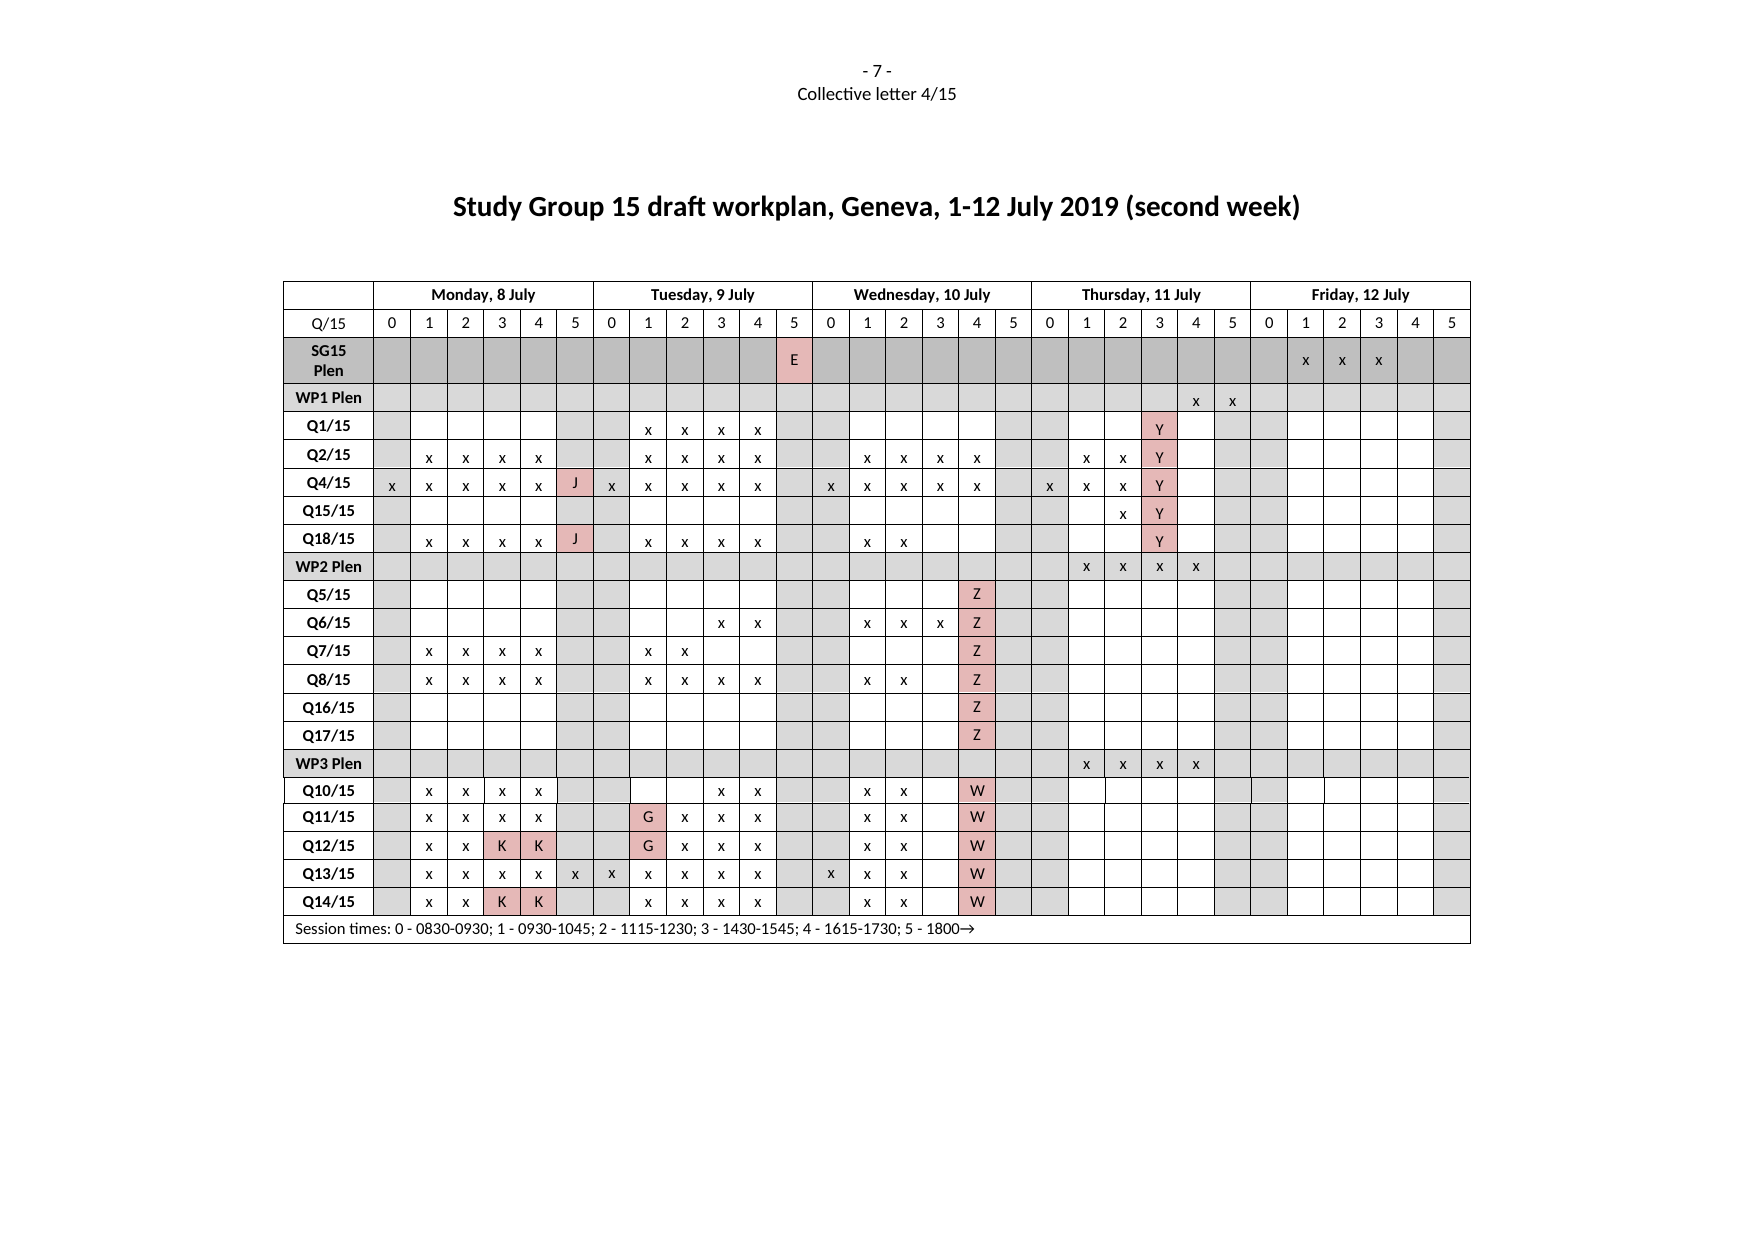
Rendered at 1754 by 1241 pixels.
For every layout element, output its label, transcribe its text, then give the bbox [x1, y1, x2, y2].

table_cell [996, 384, 1031, 411]
table_cell x [740, 525, 776, 552]
table_cell [1069, 694, 1104, 721]
table_cell Q18/15 [284, 525, 373, 552]
table_cell [777, 412, 812, 439]
table_cell x [740, 609, 776, 636]
table_cell [923, 581, 958, 608]
table_cell 1 [1069, 310, 1104, 337]
table_cell x [886, 804, 922, 831]
table_cell [923, 804, 958, 831]
table_cell 2 [886, 310, 922, 337]
table_cell [813, 412, 849, 439]
table_cell x [1142, 750, 1177, 777]
table_cell [996, 637, 1031, 664]
table_cell [1398, 665, 1433, 692]
table_cell [411, 497, 447, 524]
table_cell [1251, 750, 1287, 777]
table_cell [1288, 581, 1323, 608]
table_cell [1251, 469, 1287, 496]
table_cell [630, 553, 666, 580]
table_cell [374, 553, 410, 580]
table_cell [1215, 832, 1250, 859]
table_cell x [521, 637, 556, 664]
table_cell [850, 384, 885, 411]
table_cell [1069, 525, 1104, 552]
table_cell G [630, 804, 666, 831]
table_cell Z [959, 665, 995, 692]
table_cell [1032, 609, 1068, 636]
table_cell x [704, 440, 739, 467]
table_cell [1251, 722, 1287, 749]
table_cell [484, 384, 520, 411]
table_cell [777, 832, 812, 859]
table_cell [740, 750, 776, 777]
table_cell [923, 637, 958, 664]
table_cell [1361, 888, 1397, 915]
table_cell [1032, 497, 1068, 524]
table_cell x [1105, 469, 1141, 496]
table_cell [374, 665, 410, 692]
table_cell [886, 750, 922, 777]
table_cell [1106, 778, 1141, 802]
table_cell [1251, 665, 1287, 692]
table_cell [1251, 440, 1287, 467]
table_cell [1361, 832, 1397, 859]
table_cell 2 [448, 310, 483, 337]
table_cell [484, 497, 520, 524]
table_cell [886, 497, 922, 524]
table_cell [1032, 694, 1068, 721]
table_cell [1288, 750, 1323, 777]
table_cell [558, 778, 593, 802]
table_cell [1032, 860, 1068, 887]
table_cell [630, 722, 666, 749]
table_cell [630, 609, 666, 636]
table_cell [1251, 888, 1287, 915]
table_cell [777, 750, 812, 777]
table_cell [923, 694, 958, 721]
table_cell x [740, 832, 776, 859]
table_cell [667, 581, 703, 608]
table_cell Q14/15 [284, 888, 373, 915]
table_cell [667, 694, 703, 721]
table_cell [1288, 525, 1323, 552]
table_cell [557, 694, 593, 721]
table_cell x [667, 440, 703, 467]
table_cell [1069, 338, 1104, 383]
table_cell [850, 694, 885, 721]
table_cell [996, 860, 1031, 887]
table_cell [594, 412, 629, 439]
table_cell [1434, 525, 1470, 552]
table_cell [1398, 637, 1433, 664]
table_cell 1 [850, 310, 885, 337]
table_cell x [850, 469, 885, 496]
table_cell [1324, 860, 1360, 887]
table_cell x [850, 525, 885, 552]
table_cell [740, 553, 776, 580]
table_cell [1361, 412, 1397, 439]
table_cell [594, 637, 629, 664]
table_cell [1398, 440, 1433, 467]
table_cell [1105, 384, 1141, 411]
table_cell x [448, 860, 483, 887]
table_cell [1361, 384, 1397, 411]
table_cell [594, 525, 629, 552]
table_cell x [740, 888, 776, 915]
table_cell [1215, 750, 1250, 777]
table_cell [1251, 338, 1287, 383]
table_cell [886, 384, 922, 411]
table_cell [850, 497, 885, 524]
table_cell W [959, 832, 995, 859]
table_cell [1215, 469, 1250, 496]
table_cell x [704, 469, 739, 496]
table_cell x [521, 440, 556, 467]
table_cell [1215, 888, 1250, 915]
table_cell WP1 Plen [284, 384, 373, 411]
table_cell x [704, 778, 739, 802]
table_cell 2 [1324, 310, 1360, 337]
table_cell [813, 525, 849, 552]
table_cell [374, 888, 410, 915]
table_cell [1288, 497, 1323, 524]
table_cell [1434, 803, 1470, 831]
table_cell [557, 637, 593, 664]
table_cell [1142, 804, 1177, 831]
table_cell [630, 338, 666, 383]
table_cell [1215, 440, 1250, 467]
table_cell [1178, 832, 1214, 859]
table_cell Z [959, 581, 995, 608]
table_cell [667, 750, 703, 777]
table_cell x [667, 860, 703, 887]
table_cell x [411, 469, 447, 496]
table_cell x [630, 888, 666, 915]
table_cell [594, 553, 629, 580]
table_cell [923, 412, 958, 439]
table_cell [374, 860, 410, 887]
table_cell [923, 525, 958, 552]
table_cell [1032, 750, 1068, 777]
table_cell x [411, 832, 447, 859]
table_cell [594, 581, 629, 608]
table_cell x [1324, 338, 1360, 383]
table_header [284, 282, 373, 309]
table_cell [1398, 384, 1433, 411]
table_cell [704, 722, 739, 749]
table_cell [959, 412, 995, 439]
table_cell x [484, 440, 520, 467]
table_cell [374, 694, 410, 721]
table_cell [959, 750, 995, 777]
table_cell [886, 553, 922, 580]
table_cell [923, 860, 958, 887]
table_cell [667, 338, 703, 383]
table_cell [886, 637, 922, 664]
table_cell [1434, 750, 1470, 777]
table_cell [1069, 412, 1104, 439]
table_cell [813, 338, 849, 383]
table_cell [1398, 804, 1433, 831]
table_cell Q11/15 [284, 804, 373, 831]
table_cell [557, 384, 593, 411]
table_cell [1251, 581, 1287, 608]
table_cell Q12/15 [284, 832, 373, 859]
table_cell [923, 338, 958, 383]
table_cell [411, 384, 447, 411]
table_cell [521, 412, 556, 439]
table_cell [1398, 497, 1433, 524]
table_cell [1361, 440, 1397, 467]
table_cell [740, 694, 776, 721]
table_cell [813, 440, 849, 467]
table_cell [1032, 637, 1068, 664]
table_cell [374, 637, 410, 664]
table_cell [813, 581, 849, 608]
table_cell x [594, 469, 629, 496]
table_cell [1069, 860, 1104, 887]
table_cell [484, 722, 520, 749]
table_cell x [630, 440, 666, 467]
table_cell [1178, 469, 1214, 496]
table_cell [923, 832, 958, 859]
table_cell [813, 694, 849, 721]
table_cell [1434, 832, 1470, 859]
table_cell [1324, 497, 1360, 524]
table_cell x [1105, 553, 1141, 580]
table_cell x [630, 412, 666, 439]
table_cell [704, 497, 739, 524]
table_cell [557, 804, 593, 831]
table_cell x [630, 665, 666, 692]
table_cell x [1142, 553, 1177, 580]
table_cell [1251, 804, 1287, 831]
table_cell x [667, 412, 703, 439]
table_cell [886, 694, 922, 721]
table_cell [1398, 525, 1433, 552]
table_cell [1434, 553, 1470, 580]
table_cell [1434, 665, 1470, 692]
table_cell 5 [1215, 310, 1250, 337]
table_cell [813, 722, 849, 749]
table_cell x [667, 832, 703, 859]
table_cell x [923, 440, 958, 467]
table_cell [1434, 469, 1470, 496]
table_cell [1288, 888, 1323, 915]
table_cell W [959, 804, 995, 831]
table_cell [740, 722, 776, 749]
table_cell [740, 497, 776, 524]
table_cell [996, 832, 1031, 859]
table_cell x [1105, 440, 1141, 467]
table_cell x [521, 469, 556, 496]
table_cell Q/15 [284, 310, 373, 337]
table_cell [813, 778, 849, 802]
table_cell [1324, 412, 1360, 439]
table_cell [1398, 694, 1433, 721]
table_cell [1142, 694, 1177, 721]
table_cell x [886, 665, 922, 692]
table_cell [594, 722, 629, 749]
table_cell [1324, 609, 1360, 636]
table_cell [996, 338, 1031, 383]
table_cell [1032, 384, 1068, 411]
table_cell [777, 497, 812, 524]
table_cell [740, 338, 776, 383]
table_cell x [850, 804, 885, 831]
table_cell [557, 338, 593, 383]
table_cell x [813, 469, 849, 496]
table_cell [374, 497, 410, 524]
table_cell [740, 384, 776, 411]
table_cell [850, 412, 885, 439]
text Study Group 15 draft workplan, Geneva, 1-12 July 2019 (second week) [59, 188, 1695, 224]
table_cell [777, 553, 812, 580]
table_cell [1142, 778, 1177, 802]
table_cell [996, 804, 1031, 831]
table_cell [374, 525, 410, 552]
table_cell [1398, 832, 1433, 859]
table_cell [1105, 722, 1141, 749]
table_cell [1398, 609, 1433, 636]
table_cell x [630, 469, 666, 496]
table_header Monday, 8 July [374, 282, 593, 309]
table_cell x [667, 804, 703, 831]
table_cell [813, 665, 849, 692]
table_cell x [448, 440, 483, 467]
table_cell [521, 338, 556, 383]
table_cell [1142, 860, 1177, 887]
table_cell [1069, 888, 1104, 915]
table_cell [484, 609, 520, 636]
table_cell x [740, 469, 776, 496]
table_cell [1215, 860, 1250, 887]
table_cell [1434, 637, 1470, 664]
table_cell x [850, 888, 885, 915]
table_cell [411, 338, 447, 383]
table_header Friday, 12 July [1251, 282, 1470, 309]
table_cell x [448, 832, 483, 859]
table_cell [1324, 581, 1360, 608]
table_cell 2 [1105, 310, 1141, 337]
table_cell [521, 497, 556, 524]
table_cell [1105, 832, 1141, 859]
table_cell x [704, 888, 739, 915]
table_cell [886, 412, 922, 439]
table_cell [374, 832, 410, 859]
table_cell Z [959, 694, 995, 721]
table_cell [1361, 581, 1397, 608]
table_cell [1251, 525, 1287, 552]
table_cell x [850, 860, 885, 887]
table_cell Q5/15 [284, 581, 373, 608]
table_cell [996, 694, 1031, 721]
table_cell [850, 553, 885, 580]
table_cell [1288, 665, 1323, 692]
table_cell x [411, 860, 447, 887]
table_cell [411, 750, 447, 777]
table_cell [1215, 412, 1250, 439]
table_cell [1142, 888, 1177, 915]
table_cell [1105, 665, 1141, 692]
table_cell [1288, 832, 1323, 859]
table_cell W [959, 860, 995, 887]
table_cell 1 [630, 310, 666, 337]
table_cell [923, 384, 958, 411]
table_cell [1215, 722, 1250, 749]
table_cell [1434, 777, 1470, 802]
table_cell [374, 440, 410, 467]
table_cell [923, 497, 958, 524]
table_cell [411, 609, 447, 636]
table_cell Q13/15 [284, 860, 373, 887]
table_cell x [448, 804, 483, 831]
table_cell [777, 722, 812, 749]
table_cell [777, 581, 812, 608]
table_cell Q15/15 [284, 497, 373, 524]
table_cell [1361, 609, 1397, 636]
table_cell Q7/15 [284, 637, 373, 664]
table_cell [740, 637, 776, 664]
table_cell x [886, 525, 922, 552]
table_cell x [1069, 750, 1104, 777]
table_cell [1434, 888, 1470, 915]
table_cell [1434, 581, 1470, 608]
table_cell [1105, 860, 1141, 887]
table_cell [850, 722, 885, 749]
table_cell x [704, 804, 739, 831]
table_cell [521, 722, 556, 749]
table_cell [484, 338, 520, 383]
table_cell x [1178, 384, 1214, 411]
table_cell x [959, 469, 995, 496]
table_cell Q6/15 [284, 609, 373, 636]
table_cell [667, 609, 703, 636]
table_cell [704, 384, 739, 411]
table_cell Y [1142, 497, 1177, 524]
table_cell x [411, 525, 447, 552]
table_cell [1324, 553, 1360, 580]
table_cell [923, 553, 958, 580]
table_cell 4 [740, 310, 776, 337]
table_cell x [448, 778, 484, 802]
table_cell x [1069, 469, 1104, 496]
table_cell [1178, 778, 1214, 802]
table_cell [1215, 553, 1250, 580]
table_cell [959, 497, 995, 524]
table_cell x [886, 778, 922, 802]
table_cell Y [1142, 440, 1177, 467]
table_cell x [1105, 497, 1141, 524]
table_cell [1361, 637, 1397, 664]
table_cell [1288, 553, 1323, 580]
table_cell [1288, 609, 1323, 636]
table_cell [1142, 665, 1177, 692]
table_cell x [521, 860, 556, 887]
table_cell 3 [704, 310, 739, 337]
table_cell [1069, 832, 1104, 859]
table_cell [923, 722, 958, 749]
table_cell [1361, 750, 1397, 777]
table_cell Y [1142, 412, 1177, 439]
table_cell [777, 888, 812, 915]
table_cell x [411, 440, 447, 467]
table_cell [374, 581, 410, 608]
table_cell [557, 832, 593, 859]
table_cell W [959, 778, 995, 802]
table_cell [1251, 860, 1287, 887]
table_cell [1324, 440, 1360, 467]
table_cell x [594, 860, 629, 887]
table_cell x [886, 832, 922, 859]
table_cell x [1178, 750, 1214, 777]
table_cell [996, 722, 1031, 749]
table_cell [1398, 778, 1433, 802]
table_cell x [850, 609, 885, 636]
table_cell [996, 497, 1031, 524]
table_cell [704, 553, 739, 580]
table_cell [1398, 888, 1433, 915]
table_cell [1398, 412, 1433, 439]
table_cell x [448, 888, 483, 915]
table_cell [1434, 440, 1470, 467]
table_cell [1324, 888, 1360, 915]
table_cell [777, 804, 812, 831]
table_cell [1251, 694, 1287, 721]
table_cell Q17/15 [284, 722, 373, 749]
table_cell x [886, 609, 922, 636]
table_cell [557, 497, 593, 524]
table_cell 0 [594, 310, 629, 337]
table_cell [1142, 609, 1177, 636]
table_cell [1361, 804, 1397, 831]
table_cell x [411, 804, 447, 831]
table_cell Z [959, 609, 995, 636]
table_cell [1361, 778, 1397, 802]
table_cell [1398, 722, 1433, 749]
table_cell [1178, 804, 1214, 831]
table_cell [557, 750, 593, 777]
table_cell [1361, 553, 1397, 580]
table_cell 5 [777, 310, 812, 337]
table_cell [594, 694, 629, 721]
table_cell [704, 750, 739, 777]
table_cell [1251, 637, 1287, 664]
table_cell [813, 804, 849, 831]
table_cell [1178, 412, 1214, 439]
table_cell [374, 384, 410, 411]
table_cell Q10/15 [285, 778, 373, 802]
table_cell x [1288, 338, 1323, 383]
table_cell x [630, 637, 666, 664]
table_cell [411, 694, 447, 721]
table_cell [996, 440, 1031, 467]
table_cell x [667, 888, 703, 915]
table_cell x [1069, 440, 1104, 467]
table_cell [521, 694, 556, 721]
table_cell [1324, 694, 1360, 721]
table_cell [850, 637, 885, 664]
table_cell x [704, 609, 739, 636]
table_cell [630, 384, 666, 411]
table_cell [630, 581, 666, 608]
table_cell x [704, 525, 739, 552]
table_cell 5 [557, 310, 593, 337]
table_cell [1251, 497, 1287, 524]
table_cell [1215, 525, 1250, 552]
table_cell x [704, 860, 739, 887]
table_cell [1288, 637, 1323, 664]
table_cell 4 [521, 310, 556, 337]
table_cell x [521, 525, 556, 552]
table_cell [1178, 525, 1214, 552]
table_cell [667, 722, 703, 749]
table_cell x [667, 637, 703, 664]
table_cell [594, 750, 629, 777]
table_cell [411, 722, 447, 749]
table_cell [959, 384, 995, 411]
table_cell x [1215, 384, 1250, 411]
table_cell [1178, 609, 1214, 636]
table_cell [411, 581, 447, 608]
table_cell [813, 609, 849, 636]
table_cell [1069, 665, 1104, 692]
table_cell [1398, 338, 1433, 383]
table_cell x [959, 440, 995, 467]
table_cell 0 [813, 310, 849, 337]
table_cell [1288, 778, 1324, 802]
table_cell [1105, 338, 1141, 383]
table_cell [1434, 722, 1470, 749]
table_cell x [1032, 469, 1068, 496]
table_cell [777, 637, 812, 664]
table_cell x [740, 665, 776, 692]
table_cell x [667, 469, 703, 496]
table_cell [448, 553, 483, 580]
table_cell [557, 440, 593, 467]
table_cell [1324, 637, 1360, 664]
table_cell [1178, 440, 1214, 467]
table_cell [1215, 581, 1250, 608]
table_cell [448, 338, 483, 383]
table_cell [557, 665, 593, 692]
table_cell [1288, 384, 1323, 411]
table_cell x [740, 804, 776, 831]
table_cell [448, 384, 483, 411]
table_cell [813, 750, 849, 777]
table_cell [1215, 694, 1250, 721]
table_cell [1105, 412, 1141, 439]
table_cell [1398, 553, 1433, 580]
table_cell [959, 553, 995, 580]
table_cell [1434, 412, 1470, 439]
table_cell x [704, 832, 739, 859]
table_cell [411, 412, 447, 439]
table_cell Q4/15 [284, 469, 373, 496]
table_cell [813, 832, 849, 859]
table_cell [1215, 804, 1250, 831]
table_cell [594, 778, 630, 802]
table_cell x [448, 637, 483, 664]
table_cell [1069, 804, 1104, 831]
table_cell 4 [1178, 310, 1214, 337]
table_cell [594, 338, 629, 383]
table_cell [813, 888, 849, 915]
table_cell [1105, 888, 1141, 915]
table_cell x [484, 469, 520, 496]
table_cell [557, 412, 593, 439]
table_cell x [850, 440, 885, 467]
table_cell K [521, 888, 556, 915]
table_cell [594, 804, 629, 831]
table_cell [813, 637, 849, 664]
table_cell 0 [1032, 310, 1068, 337]
table_cell 3 [923, 310, 958, 337]
table_cell [1142, 722, 1177, 749]
table_cell [1252, 778, 1287, 802]
table_cell [1178, 860, 1214, 887]
table_cell 2 [667, 310, 703, 337]
table_cell [1288, 694, 1323, 721]
table_cell [1215, 637, 1250, 664]
table_cell x [850, 832, 885, 859]
table_cell [996, 665, 1031, 692]
table_cell [448, 581, 483, 608]
table_cell x [1361, 338, 1397, 383]
table_cell K [521, 832, 556, 859]
table_cell [1032, 665, 1068, 692]
table_cell [1434, 338, 1470, 383]
table_cell 5 [1434, 310, 1470, 337]
table_cell [1105, 581, 1141, 608]
table_cell [996, 750, 1031, 777]
table_cell x [484, 637, 520, 664]
table_cell W [959, 888, 995, 915]
table_cell [1251, 609, 1287, 636]
table_cell 0 [374, 310, 410, 337]
table_cell 0 [1251, 310, 1287, 337]
table_cell x [850, 665, 885, 692]
table_cell [1324, 665, 1360, 692]
table_cell Q8/15 [284, 665, 373, 692]
table_cell x [557, 860, 593, 887]
table_cell [374, 338, 410, 383]
table_cell [1069, 722, 1104, 749]
table_cell [374, 609, 410, 636]
table_cell [1215, 665, 1250, 692]
table_cell [777, 665, 812, 692]
table_cell x [740, 440, 776, 467]
table_cell 3 [1142, 310, 1177, 337]
table_cell [996, 469, 1031, 496]
table_cell SG15 Plen [284, 338, 373, 383]
table_cell [1398, 750, 1433, 777]
table_cell x [667, 525, 703, 552]
table_cell 3 [484, 310, 520, 337]
table_cell x [448, 525, 483, 552]
table_cell [1105, 637, 1141, 664]
table_cell x [411, 888, 447, 915]
table_cell [1361, 665, 1397, 692]
table_cell [1434, 384, 1470, 411]
table_cell [777, 694, 812, 721]
table_cell x [740, 412, 776, 439]
table_cell [374, 750, 410, 777]
table_cell Q1/15 [284, 412, 373, 439]
table_cell [1105, 694, 1141, 721]
table_cell [1361, 694, 1397, 721]
table_cell 4 [1398, 310, 1433, 337]
table_header Thursday, 11 July [1032, 282, 1250, 309]
table_cell Z [959, 637, 995, 664]
table_cell x [850, 778, 885, 802]
table_cell [1288, 440, 1323, 467]
table_cell [1142, 832, 1177, 859]
table_cell x [630, 525, 666, 552]
table_cell x [923, 609, 958, 636]
table_cell [777, 525, 812, 552]
table_cell [374, 778, 410, 802]
table_cell [1069, 497, 1104, 524]
table_cell [886, 581, 922, 608]
table_cell x [886, 888, 922, 915]
table_cell [996, 778, 1031, 802]
table_cell [1178, 694, 1214, 721]
table_cell [1105, 804, 1141, 831]
table_cell x [923, 469, 958, 496]
table_cell x [630, 860, 666, 887]
table_cell [1069, 637, 1104, 664]
table_cell [1434, 694, 1470, 721]
table_cell [996, 412, 1031, 439]
table_header Tuesday, 9 July [594, 282, 812, 309]
table_cell [1032, 722, 1068, 749]
table_cell [1288, 412, 1323, 439]
table_cell x [740, 778, 776, 802]
table_cell [1288, 722, 1323, 749]
table_cell [1105, 525, 1141, 552]
table_cell [1142, 338, 1177, 383]
table_cell [1251, 553, 1287, 580]
table_cell [777, 609, 812, 636]
table_cell [448, 694, 483, 721]
table_cell [557, 888, 593, 915]
table_cell [1288, 804, 1323, 831]
table_cell [521, 750, 556, 777]
table_cell [1398, 581, 1433, 608]
table_cell [777, 778, 812, 802]
table_cell x [411, 778, 447, 802]
table_cell [1032, 778, 1068, 802]
table_cell [704, 637, 739, 664]
table_cell [740, 581, 776, 608]
table_cell [1398, 469, 1433, 496]
table_cell [1069, 609, 1104, 636]
table_cell [448, 412, 483, 439]
table_cell [1032, 525, 1068, 552]
table_cell [448, 609, 483, 636]
table_cell x [411, 665, 447, 692]
table_cell x [448, 665, 483, 692]
table_cell x [886, 469, 922, 496]
table_cell [1324, 750, 1360, 777]
table_cell [1251, 384, 1287, 411]
table_cell x [886, 440, 922, 467]
table_cell [1069, 581, 1104, 608]
table_cell [594, 665, 629, 692]
table_cell [484, 750, 520, 777]
table_cell [1032, 338, 1068, 383]
table_cell [1325, 778, 1360, 802]
table_cell x [521, 804, 556, 831]
table_cell [1032, 832, 1068, 859]
table_cell [704, 694, 739, 721]
table_cell [448, 722, 483, 749]
table_cell [1032, 553, 1068, 580]
table_cell [1324, 832, 1360, 859]
table_cell [484, 553, 520, 580]
table_cell [959, 338, 995, 383]
table_cell WP3 Plen [284, 750, 373, 777]
table_cell Z [959, 722, 995, 749]
table_cell [1069, 778, 1105, 802]
table_cell x [667, 665, 703, 692]
table_cell [1178, 338, 1214, 383]
table_cell 3 [1361, 310, 1397, 337]
table_cell x [484, 804, 520, 831]
table_cell J [557, 525, 593, 552]
table_cell [448, 497, 483, 524]
table_cell [484, 412, 520, 439]
table_cell [1178, 637, 1214, 664]
table_cell Y [1142, 469, 1177, 496]
table_cell [594, 609, 629, 636]
table_cell [1361, 525, 1397, 552]
table_cell x [1069, 553, 1104, 580]
table_cell [923, 888, 958, 915]
table_cell x [485, 778, 520, 802]
table_cell [1361, 722, 1397, 749]
table_cell [1361, 860, 1397, 887]
table_cell x [484, 860, 520, 887]
table_cell [1142, 384, 1177, 411]
table_cell [667, 384, 703, 411]
table_cell [813, 497, 849, 524]
table_cell x [411, 637, 447, 664]
table_cell [484, 581, 520, 608]
table_cell [1324, 469, 1360, 496]
table_cell J [557, 469, 593, 496]
table_cell [1324, 384, 1360, 411]
table_cell [1178, 722, 1214, 749]
table_cell [594, 497, 629, 524]
table_cell [996, 525, 1031, 552]
table_cell [1142, 637, 1177, 664]
table_cell x [704, 412, 739, 439]
table_cell [557, 722, 593, 749]
table_cell 4 [959, 310, 995, 337]
table_cell [1178, 888, 1214, 915]
table_cell [1178, 581, 1214, 608]
table_cell [1361, 469, 1397, 496]
table_cell [1361, 497, 1397, 524]
table_cell [777, 440, 812, 467]
table_cell [1105, 609, 1141, 636]
table_cell [777, 860, 812, 887]
table_cell [777, 469, 812, 496]
table_cell Session times: 0 - 0830-0930; 1 - 0930-1045; 2 - 1115-1230; 3 - 1430-1545; 4 - 1615-1730; 5 - 1800→ [284, 916, 1470, 943]
table_cell Y [1142, 525, 1177, 552]
table_cell [850, 750, 885, 777]
table_cell [777, 384, 812, 411]
table_cell x [521, 665, 556, 692]
table_cell [667, 778, 703, 802]
table_cell 5 [996, 310, 1031, 337]
table_cell [594, 384, 629, 411]
table_cell x [813, 860, 849, 887]
table_cell [630, 750, 666, 777]
table_cell [850, 581, 885, 608]
table_cell [996, 581, 1031, 608]
table_cell [484, 694, 520, 721]
table_cell [521, 384, 556, 411]
table_cell Q16/15 [284, 694, 373, 721]
table_cell x [704, 665, 739, 692]
table_cell K [484, 832, 520, 859]
table_cell [886, 722, 922, 749]
table_header Wednesday, 10 July [813, 282, 1031, 309]
table_cell [594, 832, 629, 859]
table_cell E [777, 338, 812, 383]
table_cell [667, 497, 703, 524]
table_cell [667, 553, 703, 580]
table_cell x [886, 860, 922, 887]
table_cell x [374, 469, 410, 496]
table_cell [704, 338, 739, 383]
table_cell [1288, 860, 1323, 887]
table_cell [813, 553, 849, 580]
table_cell [1032, 804, 1068, 831]
table_cell [1032, 440, 1068, 467]
table_cell [521, 609, 556, 636]
table_cell [996, 553, 1031, 580]
table_cell [1178, 665, 1214, 692]
table_cell [886, 338, 922, 383]
table_cell [630, 694, 666, 721]
table_cell x [1178, 553, 1214, 580]
table_cell [996, 609, 1031, 636]
table_cell [1032, 412, 1068, 439]
table_cell [557, 581, 593, 608]
table_cell Q2/15 [284, 440, 373, 467]
table_cell 1 [1288, 310, 1323, 337]
table_cell [959, 525, 995, 552]
table_cell [374, 722, 410, 749]
table_cell [1215, 338, 1250, 383]
table_cell [923, 665, 958, 692]
table_cell [996, 888, 1031, 915]
table_cell x [521, 778, 557, 802]
table_cell [594, 888, 629, 915]
table_cell [594, 440, 629, 467]
table_cell K [484, 888, 520, 915]
table_cell [1434, 497, 1470, 524]
table_cell [1324, 525, 1360, 552]
table_cell x [448, 469, 483, 496]
table_cell [1434, 860, 1470, 887]
table_cell [850, 338, 885, 383]
table_cell [1215, 778, 1251, 802]
table_cell G [630, 832, 666, 859]
table_cell [1434, 609, 1470, 636]
table_cell [813, 384, 849, 411]
table_cell [1251, 832, 1287, 859]
table_cell [374, 804, 410, 831]
table_cell x [484, 665, 520, 692]
table_cell x [1105, 750, 1141, 777]
table_cell [1178, 497, 1214, 524]
table_cell x [740, 860, 776, 887]
table_cell [557, 553, 593, 580]
table_cell [923, 750, 958, 777]
table_cell [704, 581, 739, 608]
table_cell [1032, 581, 1068, 608]
table_cell [1032, 888, 1068, 915]
table_cell [1288, 469, 1323, 496]
table_cell [1324, 722, 1360, 749]
table_cell WP2 Plen [284, 553, 373, 580]
table_cell [1324, 804, 1360, 831]
table_cell [630, 497, 666, 524]
table_cell 1 [411, 310, 447, 337]
table_cell [374, 412, 410, 439]
table_cell [411, 553, 447, 580]
table_cell [557, 609, 593, 636]
table_cell [1069, 384, 1104, 411]
table_cell [1215, 497, 1250, 524]
table_cell [521, 553, 556, 580]
table_cell x [484, 525, 520, 552]
table_cell [448, 750, 483, 777]
table_cell [631, 778, 666, 802]
table_cell [521, 581, 556, 608]
table_cell [1142, 581, 1177, 608]
table_cell [1251, 412, 1287, 439]
table_cell [1215, 609, 1250, 636]
table_cell [923, 778, 958, 802]
table_cell [1398, 860, 1433, 887]
